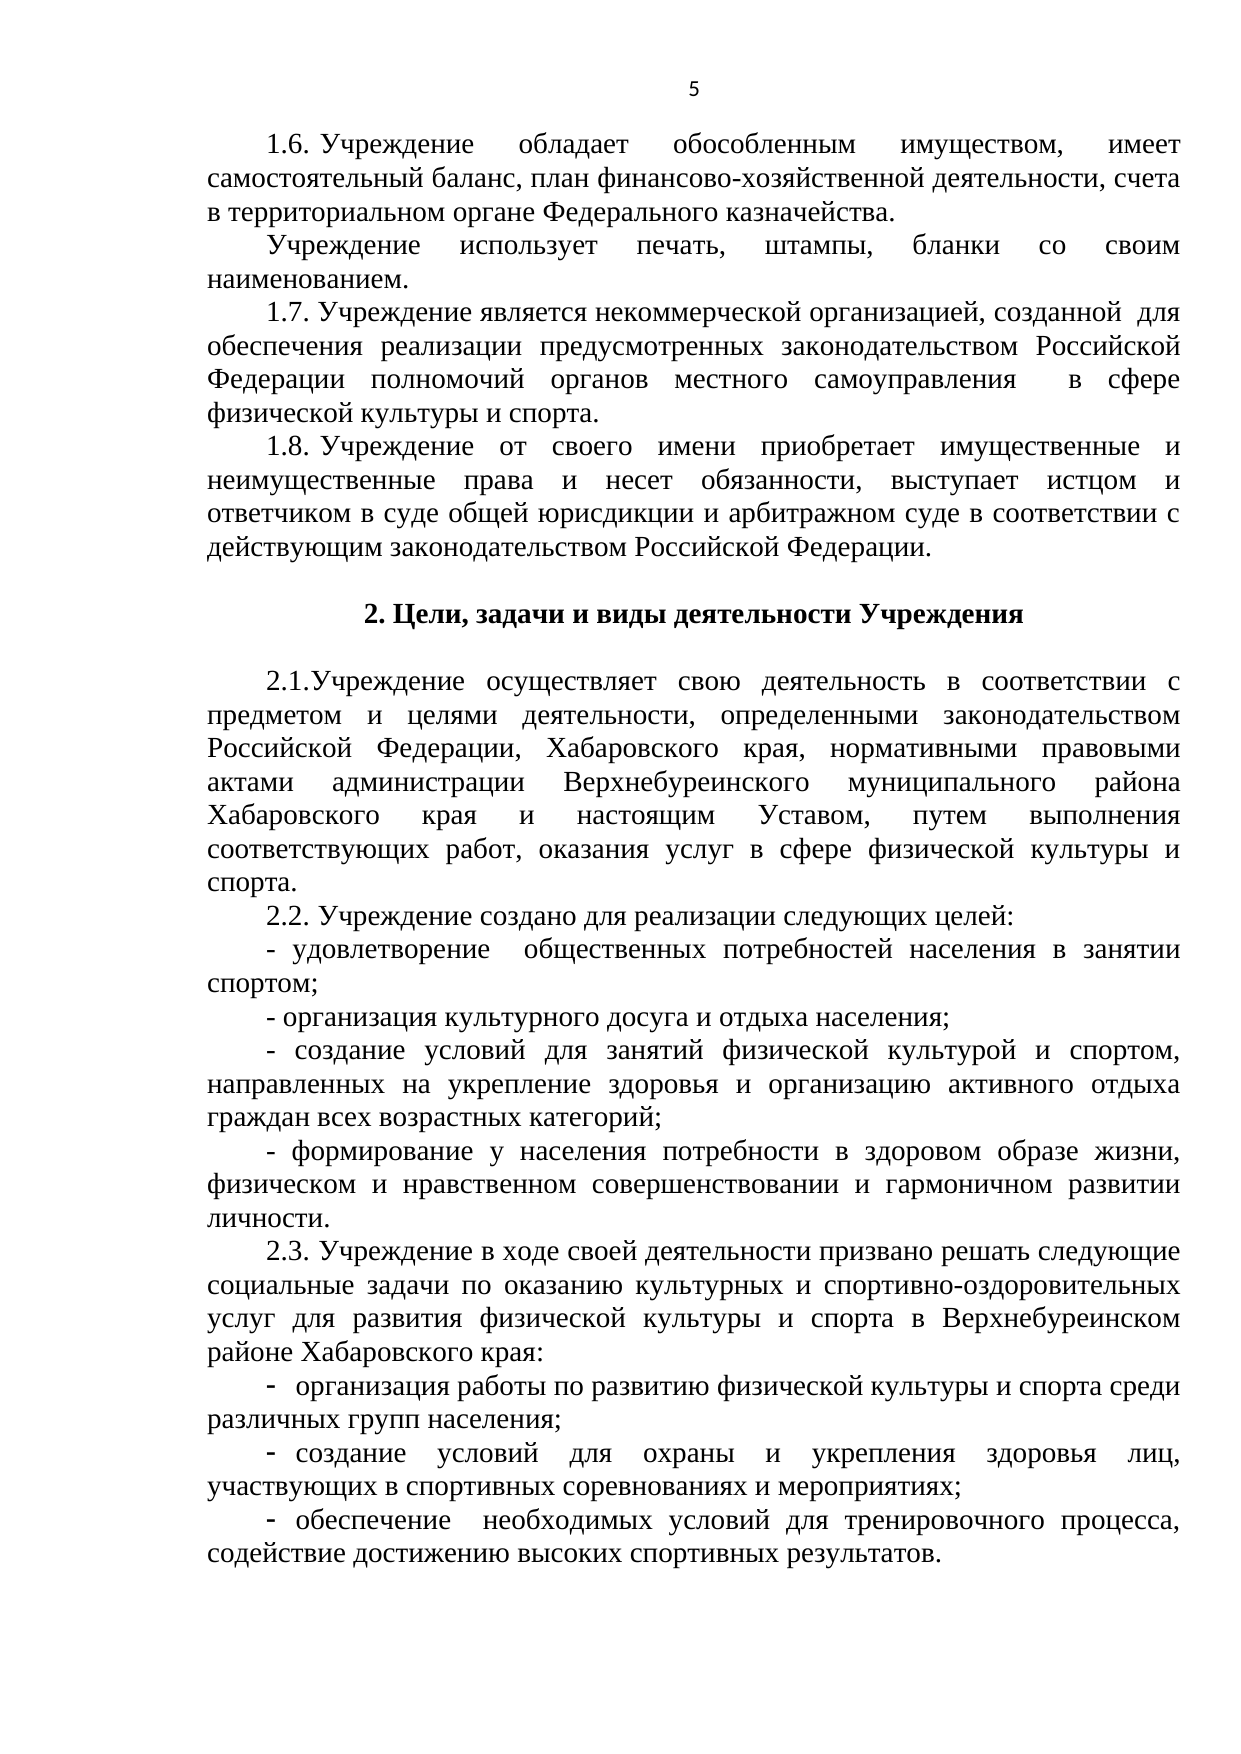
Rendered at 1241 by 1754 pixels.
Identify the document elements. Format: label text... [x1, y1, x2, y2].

list организация работы по развитию физической культуры и спорта среди различных групп населения; [207, 1368, 1181, 1435]
text - формирование у населения потребности в здоровом образе жизни, физическом и нравственном совершенствовании и гармоничном развитии личности. [207, 1133, 1181, 1233]
text 1.8. Учреждение от своего имени приобретает имущественные и неимущественные права и несет обязанности, выступает истцом и ответчиком в суде общей юрисдикции и арбитражном суде в соответствии с действующим законодательством Российской Федерации. [207, 428, 1181, 563]
text Учреждение использует печать, штампы, бланки со своим наименованием. [207, 227, 1181, 294]
text - организация культурного досуга и отдыха населения; [207, 999, 1181, 1032]
list Учреждение создано для реализации следующих целей: [207, 898, 1181, 932]
text - удовлетворение общественных потребностей населения в занятии спортом; [207, 932, 1181, 999]
list обеспечение необходимых условий для тренировочного процесса, содействие достижению высоких спортивных результатов. [207, 1502, 1181, 1569]
list Учреждение в ходе своей деятельности призвано решать следующие социальные задачи по оказанию культурных и спортивно-оздоровительных услуг для развития физической культуры и спорта в Верхнебуреинском районе Хабаровского края: [207, 1233, 1181, 1368]
text 1.7. Учреждение является некоммерческой организацией, созданной для обеспечения реализации предусмотренных законодательством Российской Федерации полномочий органов местного самоуправления в сфере физической культуры и спорта. [207, 294, 1181, 428]
text - создание условий для занятий физической культурой и спортом, направленных на укрепление здоровья и организацию активного отдыха граждан всех возрастных категорий; [207, 1032, 1181, 1133]
list создание условий для охраны и укрепления здоровья лиц, участвующих в спортивных соревнованиях и мероприятиях; [207, 1435, 1181, 1502]
text 2. Цели, задачи и виды деятельности Учреждения [207, 596, 1181, 630]
list Учреждение осуществляет свою деятельность в соответствии с предметом и целями деятельности, определенными законодательством Российской Федерации, Хабаровского края, нормативными правовыми актами администрации Верхнебуреинского муниципального района Хабаровского края и настоящим Уставом, путем выполнения соответствующих работ, оказания услуг в сфере физической культуры и спорта. [207, 663, 1181, 898]
text 1.6. Учреждение обладает обособленным имуществом, имеет самостоятельный баланс, план финансово-хозяйственной деятельности, счета в территориальном органе Федерального казначейства. [207, 127, 1181, 227]
